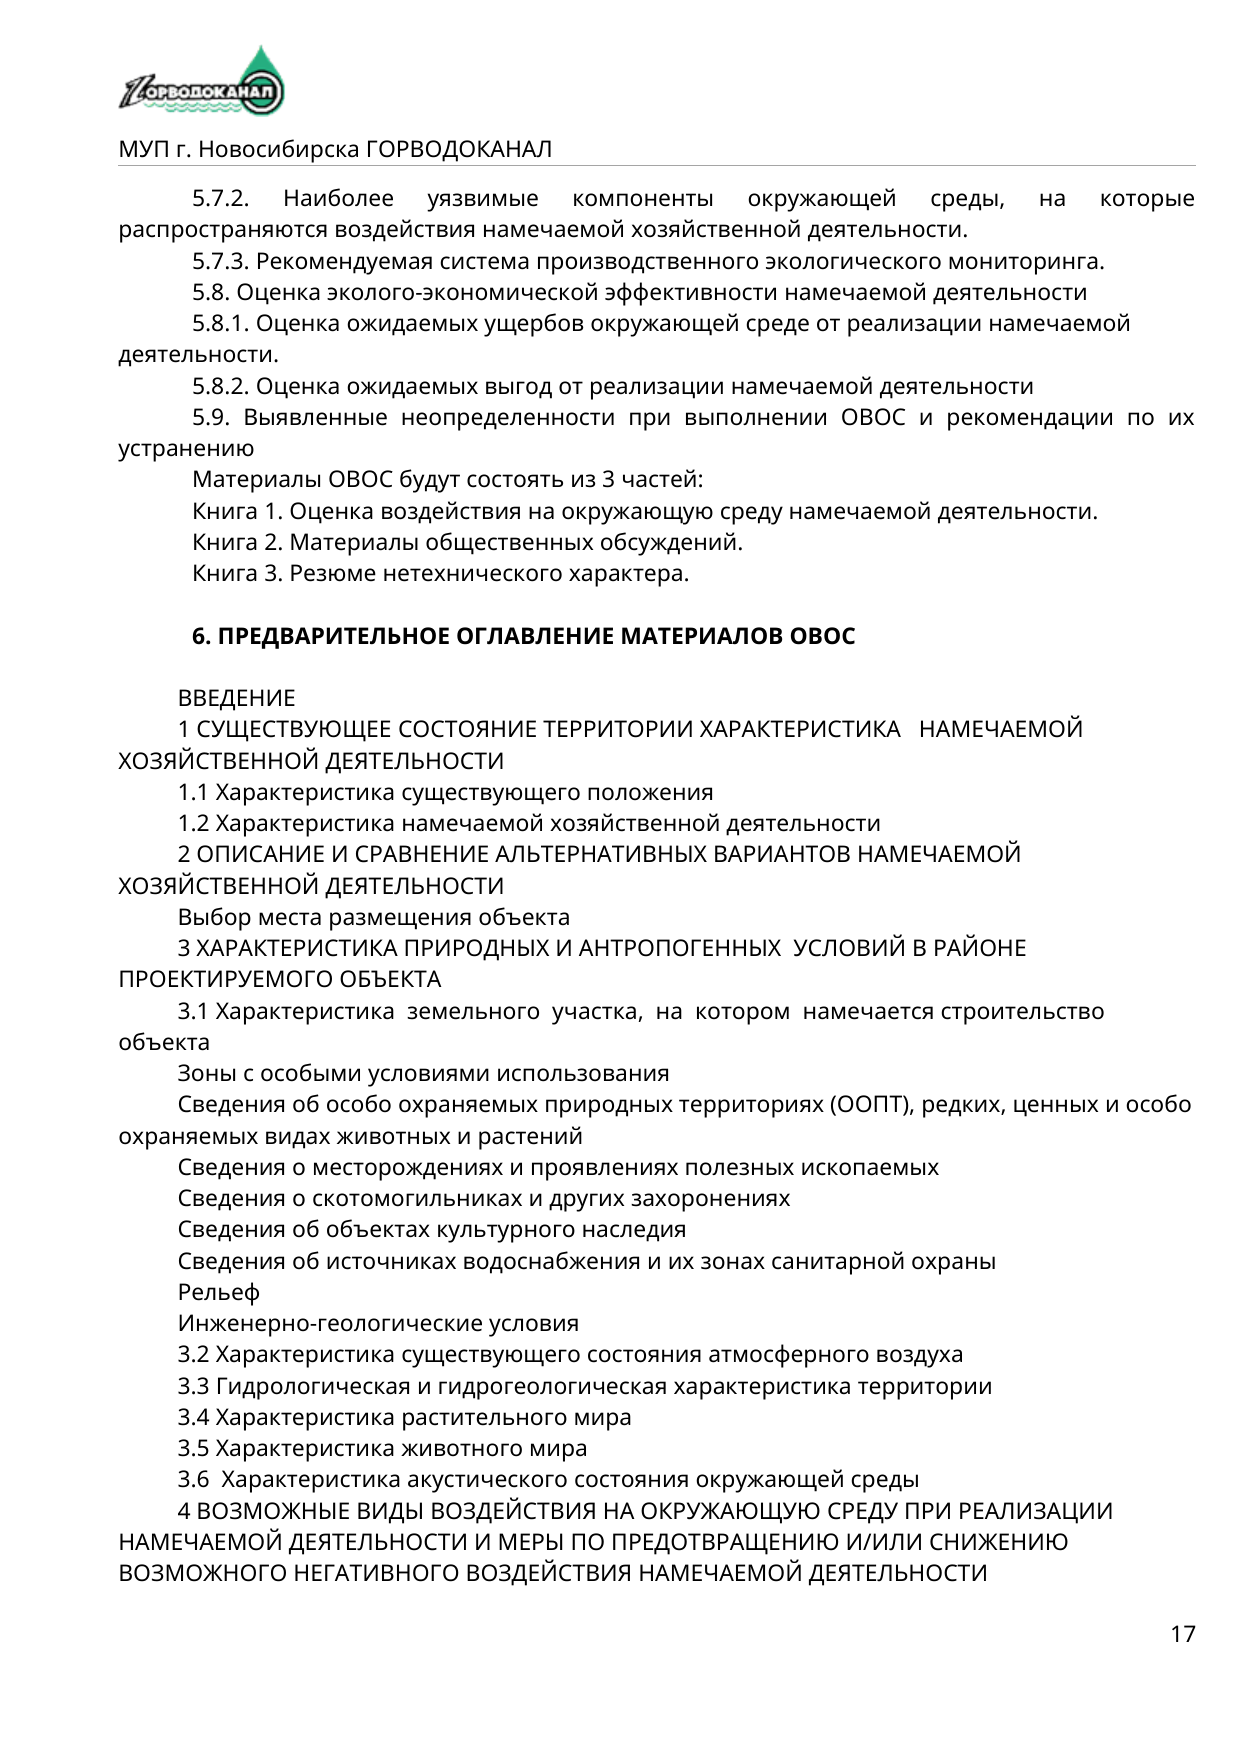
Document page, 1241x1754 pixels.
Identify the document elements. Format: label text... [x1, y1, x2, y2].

text 2 ОПИСАНИЕ И СРАВНЕНИЕ АЛЬТЕРНАТИВНЫХ ВАРИАНТОВ НАМЕЧАЕМОЙ ХОЗЯЙСТВЕННОЙ ДЕЯТЕЛЬНОСТИ [118, 838, 1196, 901]
text Книга 3. Резюме нетехнического характера. [118, 557, 1196, 588]
text 5.8.1. Оценка ожидаемых ущербов окружающей среде от реализации намечаемой [118, 307, 1196, 338]
text Инженерно-геологические условия [118, 1307, 1196, 1338]
text 6. ПРЕДВАРИТЕЛЬНОЕ ОГЛАВЛЕНИЕ МАТЕРИАЛОВ ОВОС [118, 619, 1196, 651]
text Сведения об объектах культурного наследия [118, 1213, 1196, 1244]
text 5.7.2. Наиболее уязвимые компоненты окружающей среды, на которые распространяются воздействия намечаемой хозяйственной деятельности. [118, 182, 1196, 244]
text 5.7.3. Рекомендуемая система производственного экологического мониторинга. [118, 244, 1196, 276]
text 3.3 Гидрологическая и гидрогеологическая характеристика территории [118, 1369, 1196, 1401]
text Материалы ОВОС будут состоять из 3 частей: [118, 463, 1196, 494]
text 3.1 Характеристика земельного участка, на котором намечается строительство объекта [118, 994, 1196, 1057]
text Сведения об источниках водоснабжения и их зонах санитарной охраны [118, 1244, 1196, 1276]
text Рельеф [118, 1276, 1196, 1307]
text Сведения о скотомогильниках и других захоронениях [118, 1182, 1196, 1213]
text Сведения об особо охраняемых природных территориях (ООПТ), редких, ценных и особо охраняемых видах животных и растений [118, 1088, 1196, 1151]
text 3.2 Характеристика существующего состояния атмосферного воздуха [118, 1338, 1196, 1369]
text Книга 2. Материалы общественных обсуждений. [118, 526, 1196, 557]
text 3.6 Характеристика акустического состояния окружающей среды [118, 1463, 1196, 1494]
text 5.8. Оценка эколого-экономической эффективности намечаемой деятельности [118, 276, 1196, 307]
text 3.4 Характеристика растительного мира [118, 1401, 1196, 1432]
text Сведения о месторождениях и проявлениях полезных ископаемых [118, 1151, 1196, 1182]
text 1 СУЩЕСТВУЮЩЕЕ СОСТОЯНИЕ ТЕРРИТОРИИ ХАРАКТЕРИСТИКА НАМЕЧАЕМОЙ ХОЗЯЙСТВЕННОЙ ДЕЯТЕЛЬНОСТИ [118, 713, 1196, 776]
text 5.9. Выявленные неопределенности при выполнении ОВОС и рекомендации по их устранению [118, 401, 1196, 463]
text 4 ВОЗМОЖНЫЕ ВИДЫ ВОЗДЕЙСТВИЯ НА ОКРУЖАЮЩУЮ СРЕДУ ПРИ РЕАЛИЗАЦИИ НАМЕЧАЕМОЙ ДЕЯТЕЛЬНОСТИ И МЕРЫ ПО ПРЕДОТВРАЩЕНИЮ И/ИЛИ СНИЖЕНИЮ ВОЗМОЖНОГО НЕГАТИВНОГО ВОЗДЕЙСТВИЯ НАМЕЧАЕМОЙ ДЕЯТЕЛЬНОСТИ [118, 1494, 1196, 1588]
picture [118, 44, 286, 117]
text деятельности. [118, 338, 1196, 369]
text Книга 1. Оценка воздействия на окружающую среду намечаемой деятельности. [118, 494, 1196, 526]
text 3 ХАРАКТЕРИСТИКА ПРИРОДНЫХ И АНТРОПОГЕННЫХ УСЛОВИЙ В РАЙОНЕ ПРОЕКТИРУЕМОГО ОБЪЕКТА [118, 932, 1196, 994]
text Выбор места размещения объекта [118, 901, 1196, 932]
text 1.1 Характеристика существующего положения [118, 776, 1196, 807]
text 1.2 Характеристика намечаемой хозяйственной деятельности [118, 807, 1196, 838]
text Зоны с особыми условиями использования [118, 1057, 1196, 1088]
text ВВЕДЕНИЕ [118, 682, 1196, 713]
text 3.5 Характеристика животного мира [118, 1432, 1196, 1463]
text 5.8.2. Оценка ожидаемых выгод от реализации намечаемой деятельности [118, 369, 1196, 401]
